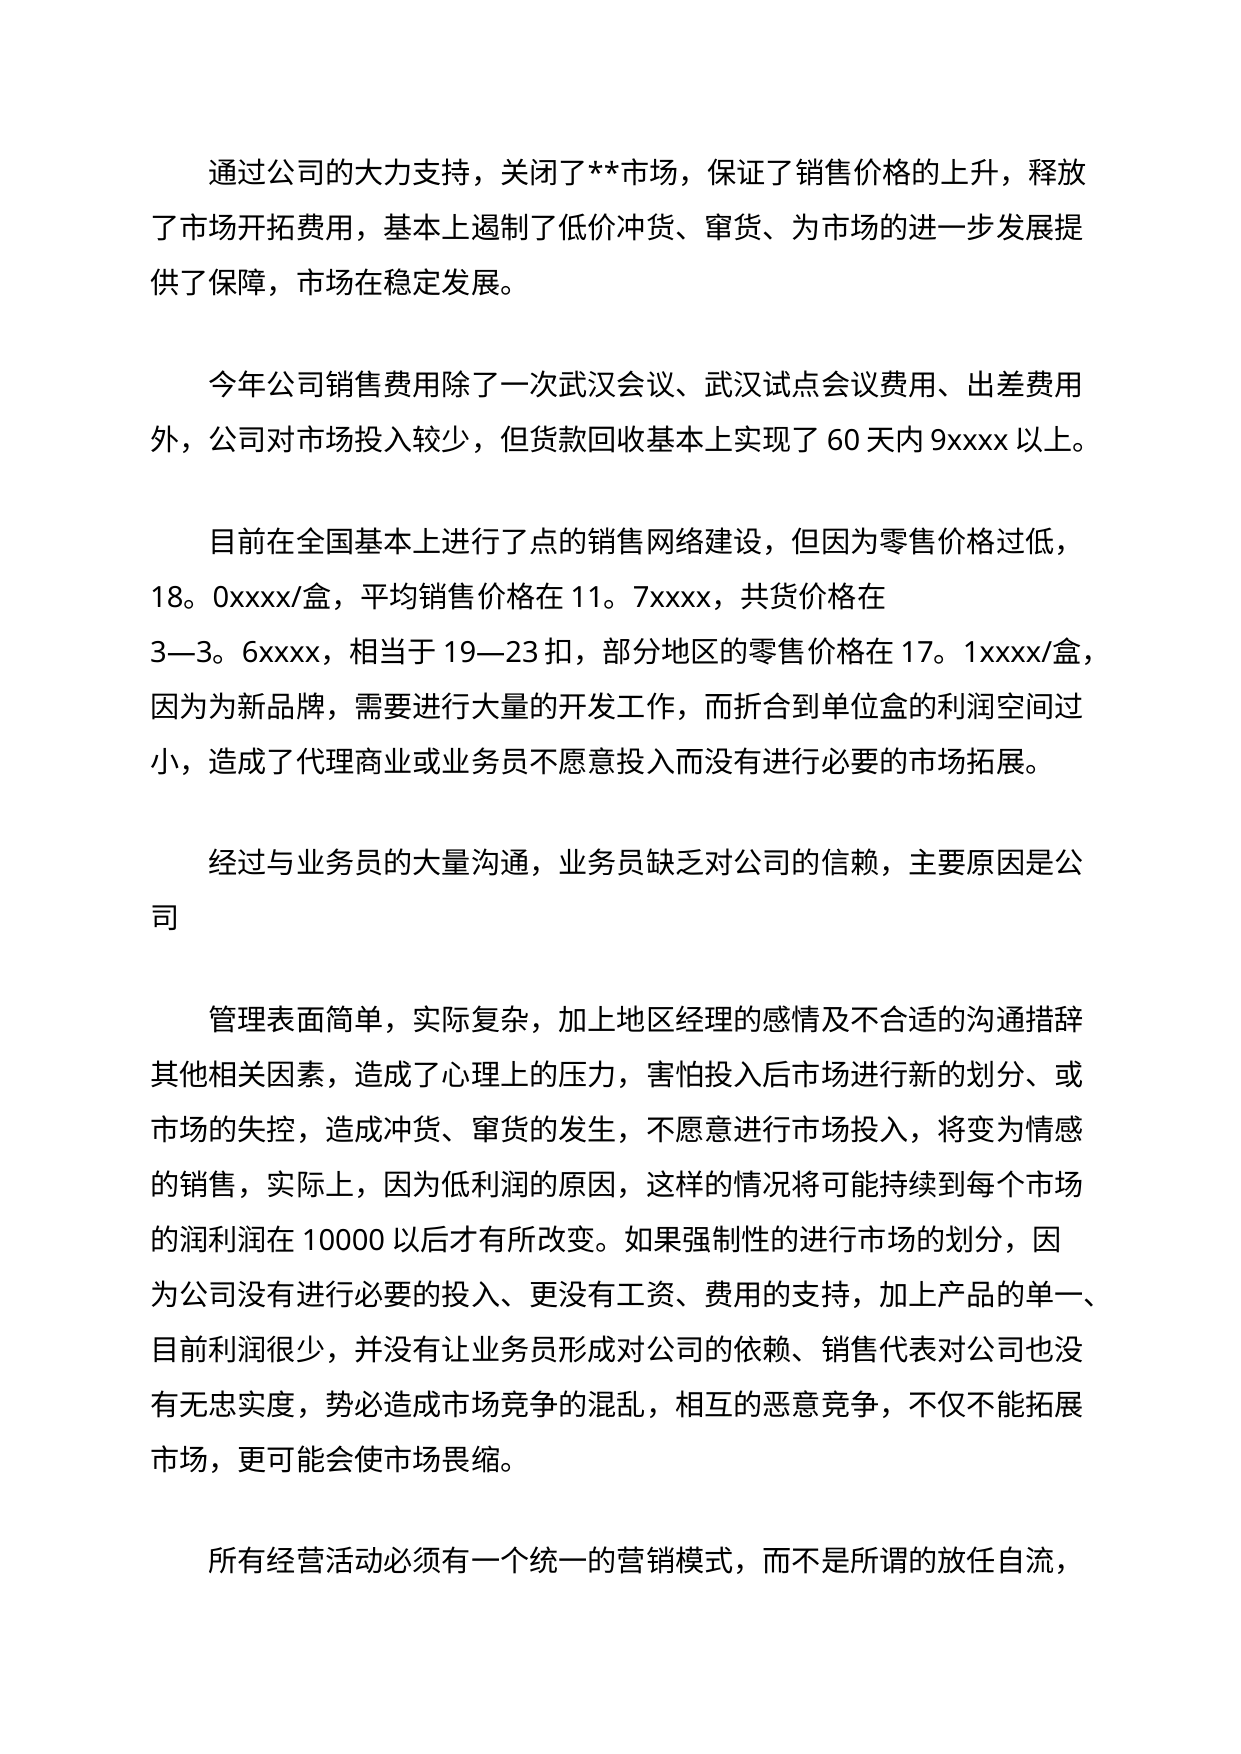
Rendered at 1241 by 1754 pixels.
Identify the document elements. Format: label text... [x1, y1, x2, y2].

text 通过公司的大力支持，关闭了**市场，保证了销售价格的上升，释放了市场开拓费用，基本上遏制了低价冲货、窜货、为市场的进一步发展提供了保障，市场在稳定发展。 [150, 150, 1090, 302]
text 目前在全国基本上进行了点的销售网络建设，但因为零售价格过低，18。0xxxx/盒，平均销售价格在11。7xxxx，共货价格在3―3。6xxxx，相当于19―23扣，部分地区的零售价格在17。1xxxx/盒，因为为新品牌，需要进行大量的开发工作，而折合到单位盒的利润空间过小，造成了代理商业或业务员不愿意投入而没有进行必要的市场拓展。 [150, 518, 1090, 781]
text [150, 1538, 1090, 1580]
text 管理表面简单，实际复杂，加上地区经理的感情及不合适的沟通措辞其他相关因素，造成了心理上的压力，害怕投入后市场进行新的划分、或市场的失控，造成冲货、窜货的发生，不愿意进行市场投入，将变为情感的销售，实际上，因为低利润的原因，这样的情况将可能持续到每个市场的润利润在10000以后才有所改变。如果强制性的进行市场的划分，因为公司没有进行必要的投入、更没有工资、费用的支持，加上产品的单一、目前利润很少，并没有让业务员形成对公司的依赖、销售代表对公司也没有无忠实度，势必造成市场竞争的混乱，相互的恶意竞争，不仅不能拓展市场，更可能会使市场畏缩。 [150, 997, 1090, 1478]
text 经过与业务员的大量沟通，业务员缺乏对公司的信赖，主要原因是公司 [150, 840, 1090, 937]
text 今年公司销售费用除了一次武汉会议、武汉试点会议费用、出差费用外，公司对市场投入较少，但货款回收基本上实现了60天内9xxxx以上。 [150, 362, 1090, 459]
